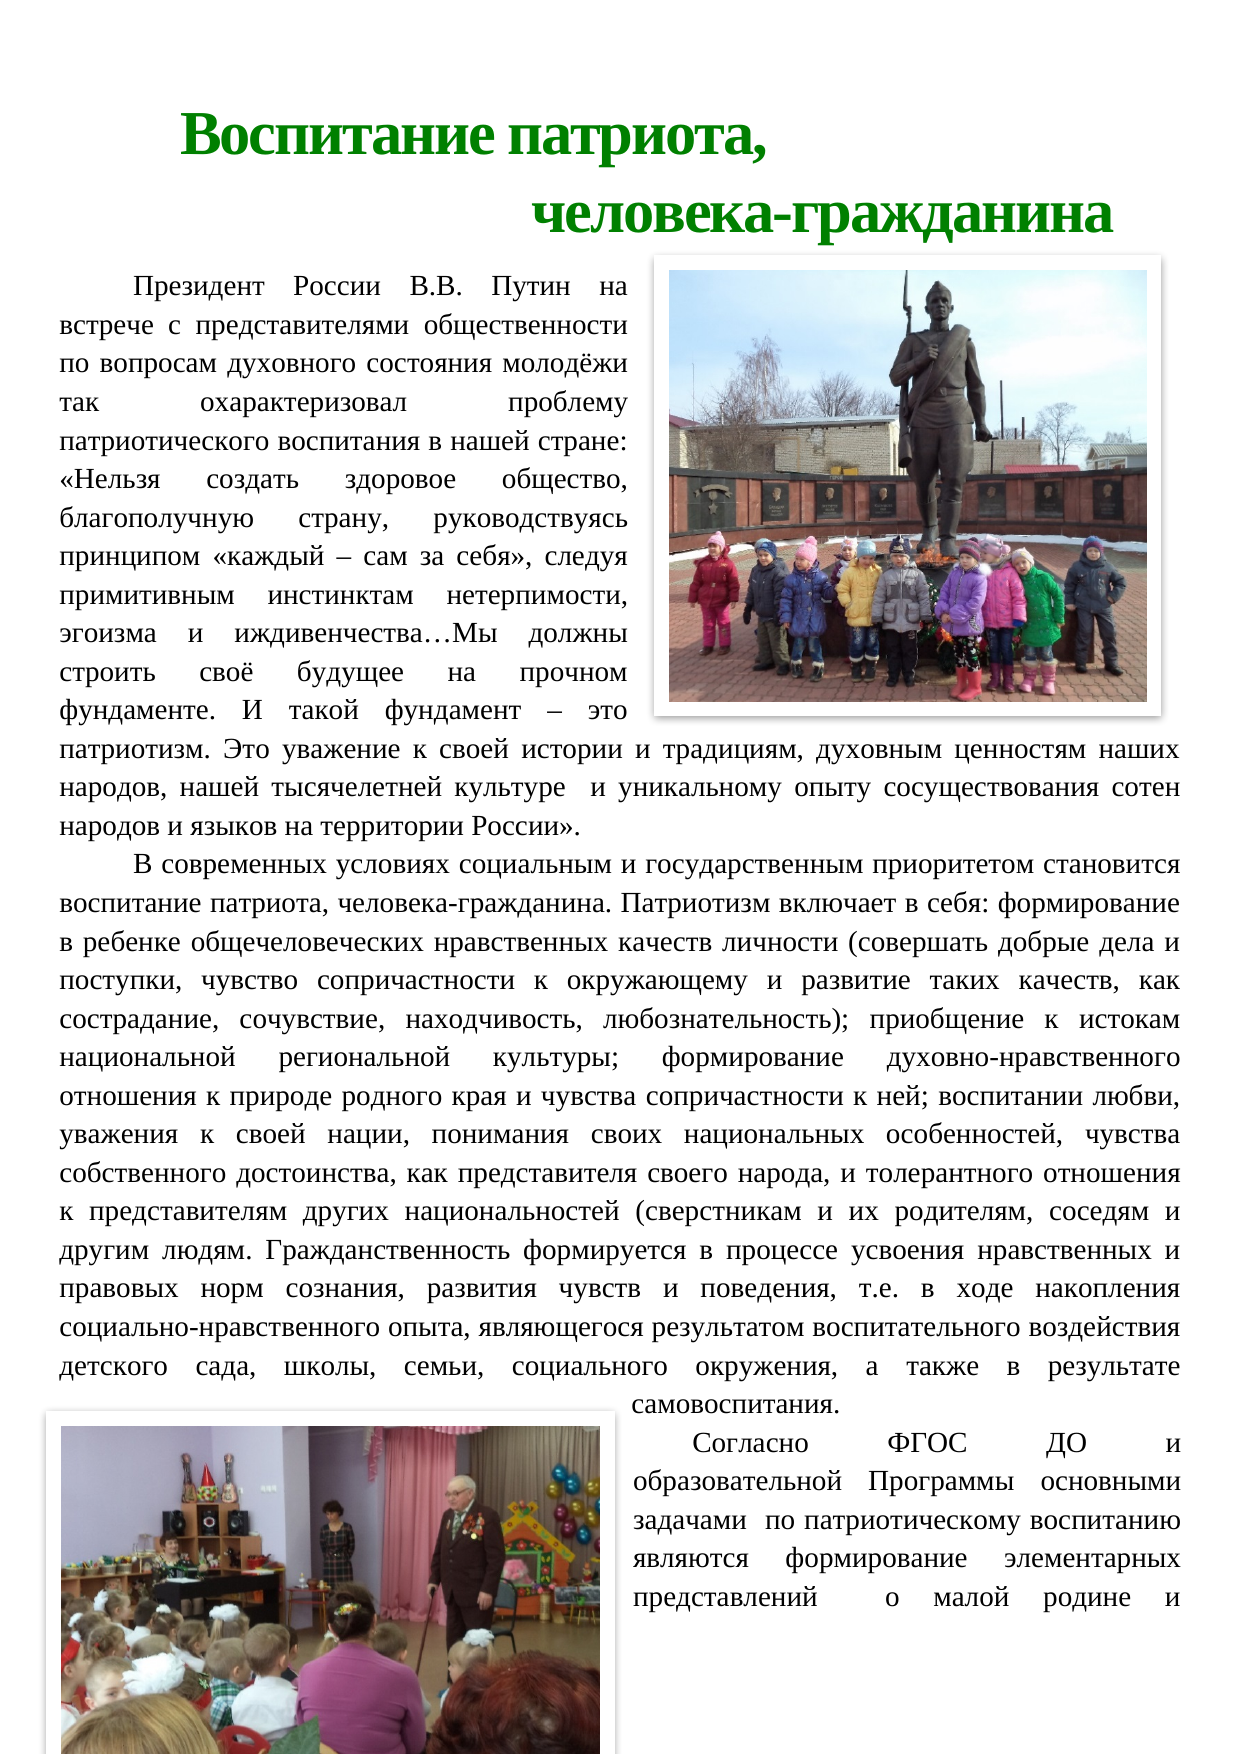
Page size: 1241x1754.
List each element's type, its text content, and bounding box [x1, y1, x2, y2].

text В современных условиях социальным и государственным приоритетом становится воспитание патриота, человека-гражданина. Патриотизм включает в себя: формирование в ребенке общечеловеческих нравственных качеств личности (совершать добрые дела и поступки, чувство сопричастности к окружающему и развитие таких качеств, как сострадание, сочувствие, находчивость, любознательность); приобщение к истокам национальной региональной культуры; формирование духовно-нравственного отношения к природе родного края и чувства сопричастности к ней; воспитании любви, уважения к своей нации, понимания своих национальных особенностей, чувства собственного достоинства, как представителя своего народа, и толерантного отношения к представителям других национальностей (сверстникам и их родителям, соседям и другим людям. Гражданственность формируется в процессе усвоения нравственных и правовых норм сознания, развития чувств и поведения, т.е. в ходе накопления социально-нравственного опыта, являющегося результатом воспитательного воздействия детского сада, школы, семьи, социального окружения, а также в результате самовоспитания. [59, 847, 1181, 1420]
picture [61, 1426, 600, 1754]
picture [669, 270, 1147, 702]
text человека-гражданина [44, 174, 1196, 246]
text Воспитание патриота, [44, 96, 1196, 168]
